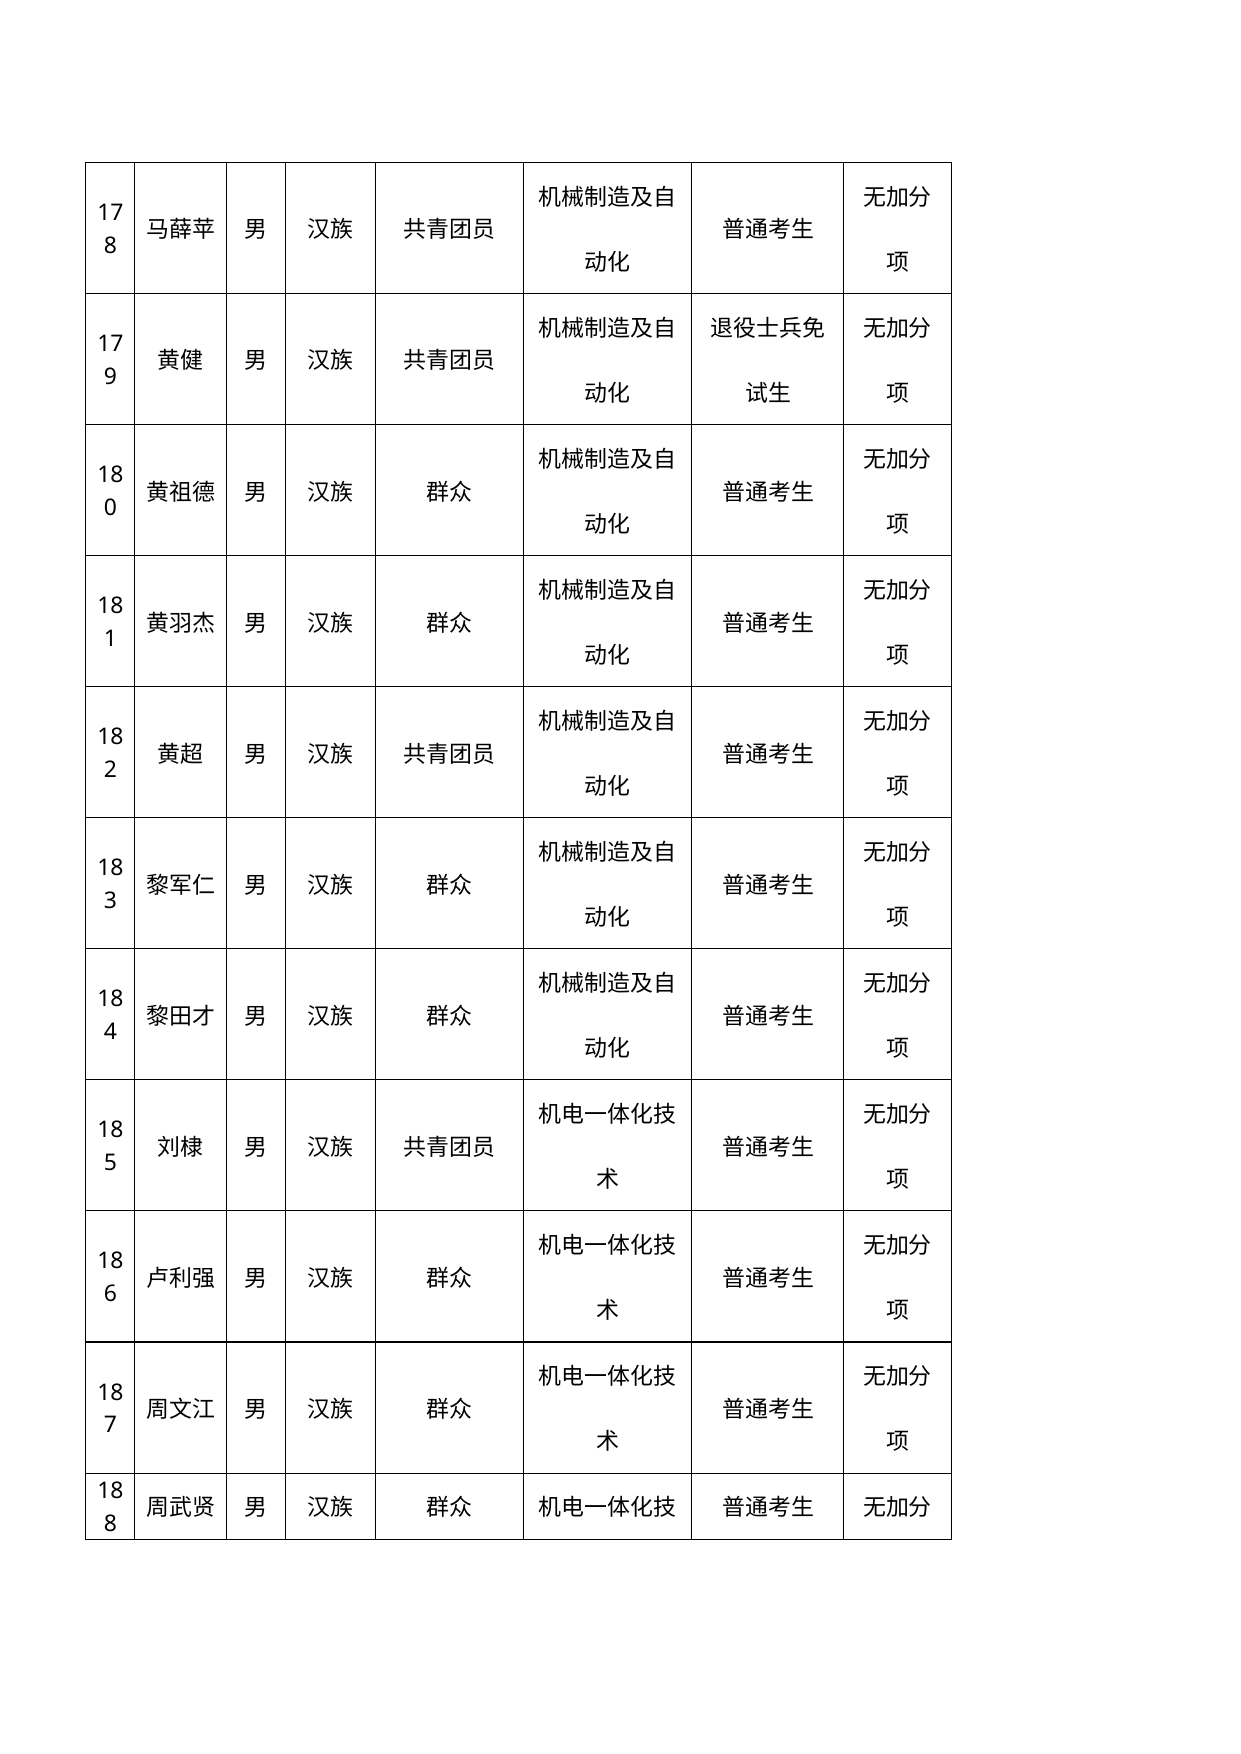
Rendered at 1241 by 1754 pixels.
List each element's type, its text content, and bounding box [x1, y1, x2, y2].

table_cell 无加分项 [844, 1080, 951, 1210]
table_cell 汉族 [286, 163, 375, 293]
table_cell 机电一体化技术 [524, 1211, 691, 1341]
table_cell 共青团员 [376, 1080, 523, 1210]
table_cell 机械制造及自动化 [524, 687, 691, 817]
table_cell 普通考生 [692, 818, 843, 948]
table_cell 普通考生 [692, 1080, 843, 1210]
table_cell 机械制造及自动化 [524, 425, 691, 555]
table_cell 男 [227, 1343, 285, 1472]
table_cell 无加分项 [844, 294, 951, 424]
table_cell 男 [227, 425, 285, 555]
table_cell 181 [86, 556, 134, 686]
table_cell 男 [227, 1474, 285, 1538]
table_cell 周文江 [135, 1343, 226, 1472]
table_cell 180 [86, 425, 134, 555]
table_cell 187 [86, 1343, 134, 1472]
table_cell 汉族 [286, 1080, 375, 1210]
table_cell 188 [86, 1474, 134, 1538]
table_cell 汉族 [286, 294, 375, 424]
table_cell 汉族 [286, 425, 375, 555]
table_cell 男 [227, 949, 285, 1079]
table_cell 无加分项 [844, 425, 951, 555]
table_cell 黎田才 [135, 949, 226, 1079]
table_cell 汉族 [286, 1343, 375, 1472]
table_cell 无加分项 [844, 163, 951, 293]
table_cell 群众 [376, 1211, 523, 1341]
table_cell 群众 [376, 1474, 523, 1538]
table_cell 机械制造及自动化 [524, 818, 691, 948]
table_cell 机电一体化技术 [524, 1343, 691, 1472]
table_cell 普通考生 [692, 1343, 843, 1472]
table_cell 黄祖德 [135, 425, 226, 555]
table_cell 178 [86, 163, 134, 293]
table_cell 汉族 [286, 556, 375, 686]
table_cell 退役士兵免试生 [692, 294, 843, 424]
table_cell 卢利强 [135, 1211, 226, 1341]
table_cell 机械制造及自动化 [524, 163, 691, 293]
table_cell 182 [86, 687, 134, 817]
table_cell 群众 [376, 818, 523, 948]
table_cell 群众 [376, 556, 523, 686]
table_cell 无加分项 [844, 949, 951, 1079]
table_cell 179 [86, 294, 134, 424]
table_cell 男 [227, 556, 285, 686]
table_cell 群众 [376, 949, 523, 1079]
table_cell 普通考生 [692, 1211, 843, 1341]
table_cell 共青团员 [376, 294, 523, 424]
table_cell 共青团员 [376, 163, 523, 293]
table_cell 黄健 [135, 294, 226, 424]
table_cell 汉族 [286, 818, 375, 948]
table_cell 男 [227, 687, 285, 817]
table_cell 男 [227, 294, 285, 424]
table_cell 机电一体化技术 [524, 1080, 691, 1210]
table_cell 186 [86, 1211, 134, 1341]
table_cell 机械制造及自动化 [524, 294, 691, 424]
table_cell 群众 [376, 1343, 523, 1472]
table_cell 普通考生 [692, 1474, 843, 1538]
table_cell 黄超 [135, 687, 226, 817]
table_cell 普通考生 [692, 949, 843, 1079]
table_cell 普通考生 [692, 687, 843, 817]
table_cell 无加分项 [844, 818, 951, 948]
table_cell 周武贤 [135, 1474, 226, 1538]
table_cell 黄羽杰 [135, 556, 226, 686]
table_cell 共青团员 [376, 687, 523, 817]
table_cell 无加分项 [844, 1211, 951, 1341]
table_cell 马薛苹 [135, 163, 226, 293]
table_cell 汉族 [286, 949, 375, 1079]
table_cell 普通考生 [692, 425, 843, 555]
table_cell 男 [227, 163, 285, 293]
table_cell 汉族 [286, 1211, 375, 1341]
table_cell 无加分项 [844, 1474, 951, 1538]
table_cell 无加分项 [844, 687, 951, 817]
table_cell 184 [86, 949, 134, 1079]
table_cell 汉族 [286, 1474, 375, 1538]
table_cell 无加分项 [844, 1343, 951, 1472]
table_cell 无加分项 [844, 556, 951, 686]
table_cell 普通考生 [692, 163, 843, 293]
table_cell 汉族 [286, 687, 375, 817]
table_cell 机电一体化技术 [524, 1474, 691, 1538]
table_cell 男 [227, 1211, 285, 1341]
table_cell 185 [86, 1080, 134, 1210]
table_cell 机械制造及自动化 [524, 949, 691, 1079]
table_cell 群众 [376, 425, 523, 555]
table_cell 机械制造及自动化 [524, 556, 691, 686]
table_cell 普通考生 [692, 556, 843, 686]
table_cell 男 [227, 1080, 285, 1210]
table_cell 黎军仁 [135, 818, 226, 948]
table_cell 刘棣 [135, 1080, 226, 1210]
table_cell 183 [86, 818, 134, 948]
table_cell 男 [227, 818, 285, 948]
